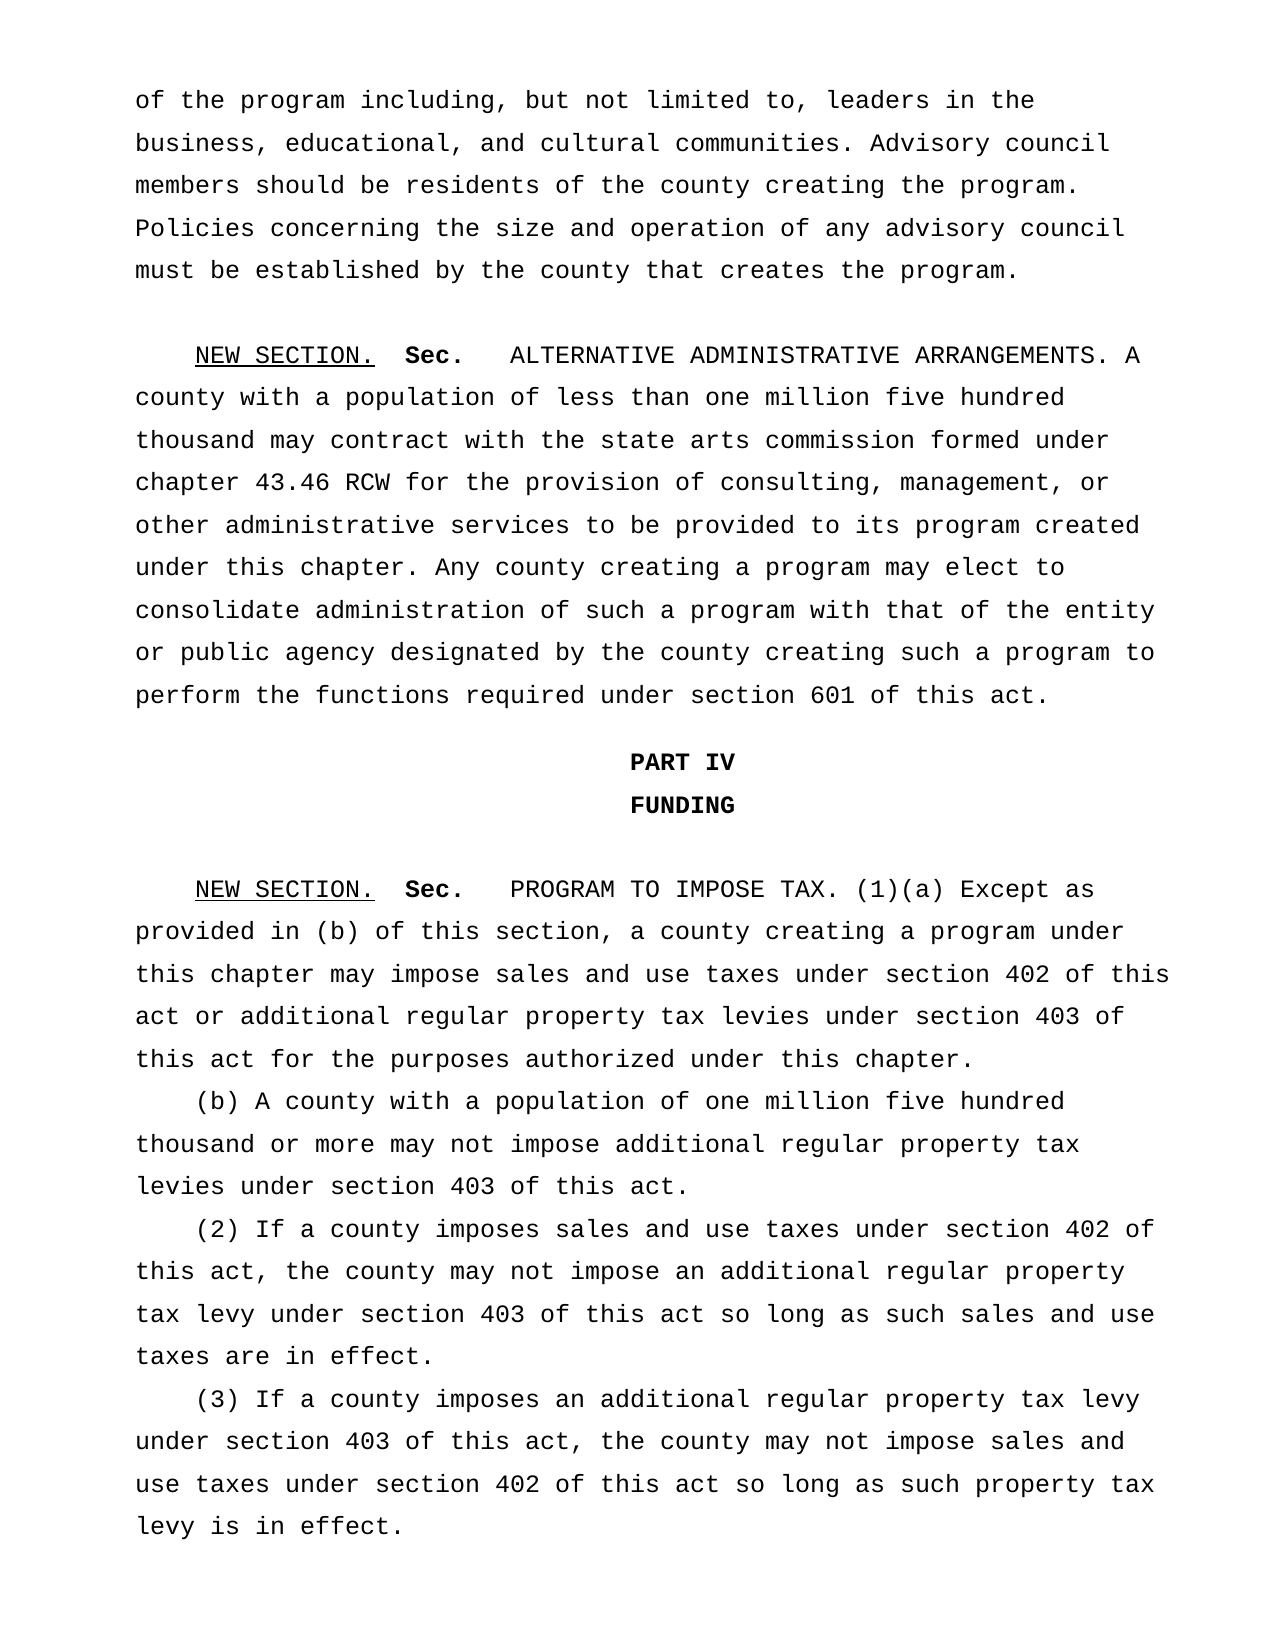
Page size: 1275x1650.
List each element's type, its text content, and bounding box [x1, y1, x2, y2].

text NEW SECTION. Sec. ALTERNATIVE ADMINISTRATIVE ARRANGEMENTS. A county with a population of less than one million five hundred thousand may contract with the state arts commission formed under chapter 43.46 RCW for the provision of consulting, management, or other administrative services to be provided to its program created under this chapter. Any county creating a program may elect to consolidate administration of such a program with that of the entity or public agency designated by the county creating such a program to perform the functions required under section 601 of this act. [135, 329, 1170, 712]
text PART IV [135, 737, 1170, 779]
text (b) A county with a population of one million five hundred thousand or more may not impose additional regular property tax levies under section 403 of this act. [135, 1076, 1170, 1203]
text (2) If a county imposes sales and use taxes under section 402 of this act, the county may not impose an additional regular property tax levy under section 403 of this act so long as such sales and use taxes are in effect. [135, 1203, 1170, 1373]
text NEW SECTION. Sec. PROGRAM TO IMPOSE TAX. (1)(a) Except as provided in (b) of this section, a county creating a program under this chapter may impose sales and use taxes under section 402 of this act or additional regular property tax levies under section 403 of this act for the purposes authorized under this chapter. [135, 863, 1170, 1076]
text FUNDING [135, 779, 1170, 822]
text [135, 75, 1170, 287]
text (3) If a county imposes an additional regular property tax levy under section 403 of this act, the county may not impose sales and use taxes under section 402 of this act so long as such property tax levy is in effect. [135, 1373, 1170, 1543]
